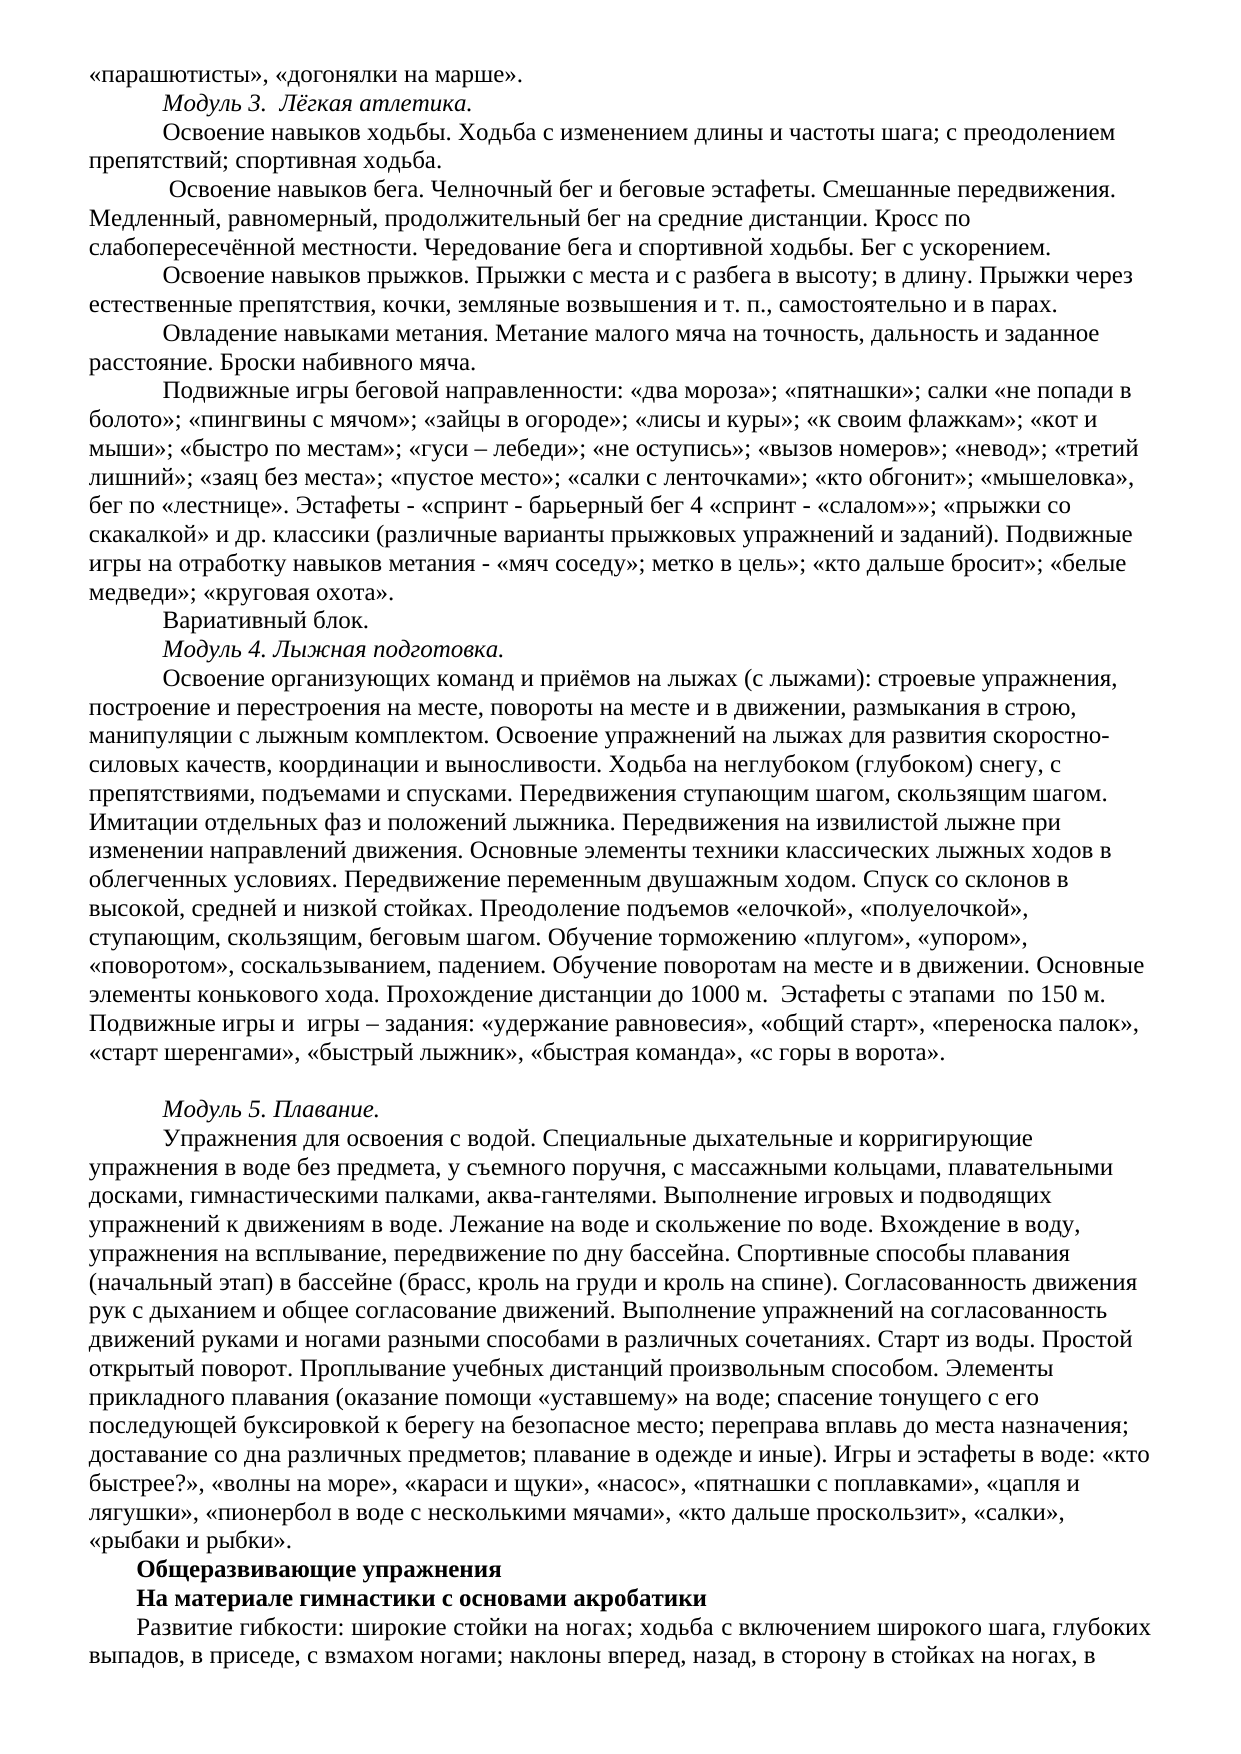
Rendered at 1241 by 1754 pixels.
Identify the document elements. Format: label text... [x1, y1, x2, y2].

text Модуль 4. Лыжная подготовка. [89, 634, 1152, 663]
text Общеразвивающие упражнения [89, 1554, 1152, 1583]
text Освоение навыков прыжков. Прыжки с места и с разбега в высоту; в длину. Прыжки через естественные препятствия, кочки, земляные возвышения и т. п., самостоятельно и в парах. [89, 260, 1152, 318]
text Освоение организующих команд и приёмов на лыжах (с лыжами): строевые упражнения, построение и перестроения на месте, повороты на месте и в движении, размыкания в строю, манипуляции с лыжным комплектом. Освоение упражнений на лыжах для развития скоростно-силовых качеств, координации и выносливости. Ходьба на неглубоком (глубоком) снегу, с препятствиями, подъемами и спусками. Передвижения ступающим шагом, скользящим шагом. Имитации отдельных фаз и положений лыжника. Передвижения на извилистой лыжне при изменении направлений движения. Основные элементы техники классических лыжных ходов в облегченных условиях. Передвижение переменным двушажным ходом. Спуск со склонов в высокой, средней и низкой стойках. Преодоление подъемов «елочкой», «полуелочкой», ступающим, скользящим, беговым шагом. Обучение торможению «плугом», «упором», «поворотом», соскальзыванием, падением. Обучение поворотам на месте и в движении. Основные элементы конькового хода. Прохождение дистанции до 1000 м. Эстафеты с этапами по 150 м. Подвижные игры и игры – задания: «удержание равновесия», «общий старт», «переноска палок», «старт шеренгами», «быстрый лыжник», «быстрая команда», «с горы в ворота». [89, 663, 1152, 1065]
text Модуль 3. Лёгкая атлетика. [89, 88, 1152, 117]
text На материале гимнастики с основами акробатики [89, 1583, 1152, 1612]
text Подвижные игры беговой направленности: «два мороза»; «пятнашки»; салки «не попади в болото»; «пингвины с мячом»; «зайцы в огороде»; «лисы и куры»; «к своим флажкам»; «кот и мыши»; «быстро по местам»; «гуси – лебеди»; «не оступись»; «вызов номеров»; «невод»; «третий лишний»; «заяц без места»; «пустое место»; «салки с ленточками»; «кто обгонит»; «мышеловка», бег по «лестнице». Эстафеты - «спринт - барьерный бег 4 «спринт - «слалом»»; «прыжки со скакалкой» и др. классики (различные варианты прыжковых упражнений и заданий). Подвижные игры на отработку навыков метания - «мяч соседу»; метко в цель»; «кто дальше бросит»; «белые медведи»; «круговая охота». [89, 375, 1152, 605]
text Вариативный блок. [89, 605, 1152, 634]
text Освоение навыков бега. Челночный бег и беговые эстафеты. Смешанные передвижения. Медленный, равномерный, продолжительный бег на средние дистанции. Кросс по слабопересечённой местности. Чередование бега и спортивной ходьбы. Бег с ускорением. [89, 174, 1152, 260]
text Овладение навыками метания. Метание малого мяча на точность, дальность и заданное расстояние. Броски набивного мяча. [89, 318, 1142, 375]
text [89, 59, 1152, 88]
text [89, 1612, 1152, 1669]
text Освоение навыков ходьбы. Ходьба с изменением длины и частоты шага; с преодолением препятствий; спортивная ходьба. [89, 117, 1152, 174]
text Модуль 5. Плавание. [89, 1094, 1152, 1123]
text Упражнения для освоения с водой. Специальные дыхательные и корригирующие упражнения в воде без предмета, у съемного поручня, с массажными кольцами, плавательными досками, гимнастическими палками, аква-гантелями. Выполнение игровых и подводящих упражнений к движениям в воде. Лежание на воде и скольжение по воде. Вхождение в воду, упражнения на всплывание, передвижение по дну бассейна. Спортивные способы плавания (начальный этап) в бассейне (брасс, кроль на груди и кроль на спине). Согласованность движения рук с дыханием и общее согласование движений. Выполнение упражнений на согласованность движений руками и ногами разными способами в различных сочетаниях. Старт из воды. Простой открытый поворот. Проплывание учебных дистанций произвольным способом. Элементы прикладного плавания (оказание помощи «уставшему» на воде; спасение тонущего с его последующей буксировкой к берегу на безопасное место; переправа вплавь до места назначения; доставание со дна различных предметов; плавание в одежде и иные). Игры и эстафеты в воде: «кто быстрее?», «волны на море», «караси и щуки», «насос», «пятнашки с поплавками», «цапля и лягушки», «пионербол в воде с несколькими мячами», «кто дальше проскользит», «салки», «рыбаки и рыбки». [89, 1123, 1152, 1554]
